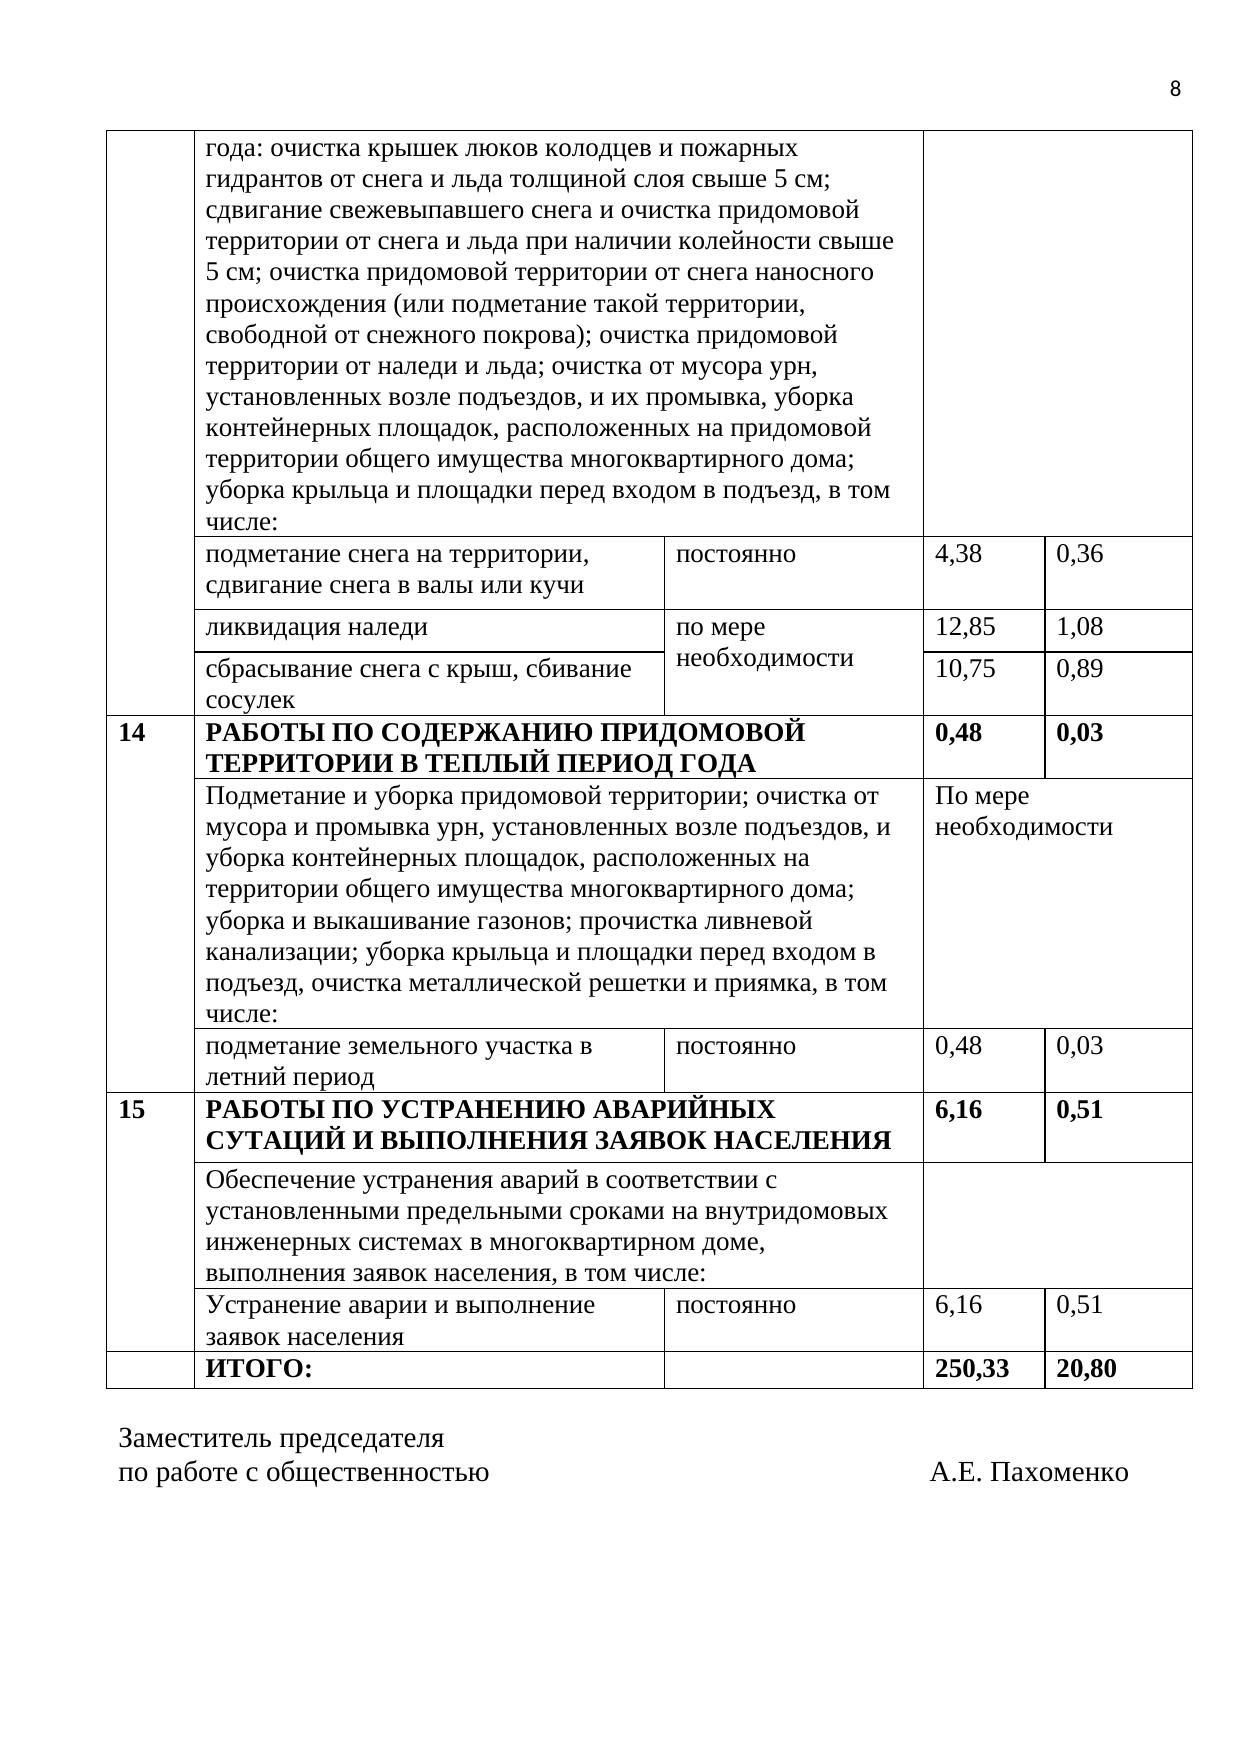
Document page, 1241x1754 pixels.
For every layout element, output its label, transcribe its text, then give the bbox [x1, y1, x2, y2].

table_cell 12,85 [924, 610, 1044, 651]
table_cell 250,33 [924, 1352, 1044, 1388]
table_cell 20,80 [1046, 1352, 1192, 1388]
table_cell 1,08 [1046, 610, 1192, 651]
table_cell 6,16 [924, 1093, 1044, 1162]
table_cell постоянно [665, 537, 923, 609]
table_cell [195, 131, 923, 536]
table_cell [107, 1352, 194, 1388]
text по работе с общественностью А.Е. Пахоменко [118, 1454, 1181, 1487]
text Заместитель председателя [118, 1420, 1181, 1454]
table_cell подметание земельного участка в летний период [195, 1029, 664, 1092]
table_cell постоянно [665, 1029, 923, 1092]
table_cell [665, 1352, 923, 1388]
table_cell 0,89 [1046, 653, 1192, 715]
table_cell 15 [107, 1093, 194, 1351]
table_cell по мере необходимости [665, 610, 923, 715]
table_cell 4,38 [924, 537, 1044, 609]
table_cell Обеспечение устранения аварий в соответствии с установленными предельными сроками на внутридомовых инженерных системах в многоквартирном доме, выполнения заявок населения, в том числе: [195, 1163, 923, 1288]
table_cell 0,51 [1046, 1093, 1192, 1162]
table_cell 10,75 [924, 653, 1044, 715]
table_cell 0,03 [1046, 716, 1192, 778]
table_cell сбрасывание снега с крыш, сбивание сосулек [195, 653, 664, 715]
table_cell РАБОТЫ ПО СОДЕРЖАНИЮ ПРИДОМОВОЙ ТЕРРИТОРИИ В ТЕПЛЫЙ ПЕРИОД ГОДА [195, 716, 923, 778]
table_cell 14 [107, 716, 194, 1092]
table_cell ИТОГО: [195, 1352, 664, 1388]
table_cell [924, 131, 1192, 536]
table_cell 0,48 [924, 1029, 1044, 1092]
table_cell подметание снега на территории, сдвигание снега в валы или кучи [195, 537, 664, 609]
table_cell [924, 1163, 1192, 1288]
table_cell 0,48 [924, 716, 1044, 778]
table_cell постоянно [665, 1289, 923, 1351]
table_cell 0,03 [1046, 1029, 1192, 1092]
table_cell 0,36 [1046, 537, 1192, 609]
table_cell 6,16 [924, 1289, 1044, 1351]
table_cell По мере необходимости [924, 779, 1192, 1028]
table_cell ликвидация наледи [195, 610, 664, 651]
table_cell Устранение аварии и выполнение заявок населения [195, 1289, 664, 1351]
table_cell РАБОТЫ ПО УСТРАНЕНИЮ АВАРИЙНЫХ СУТАЦИЙ И ВЫПОЛНЕНИЯ ЗАЯВОК НАСЕЛЕНИЯ [195, 1093, 923, 1162]
table_cell 0,51 [1046, 1289, 1192, 1351]
table_cell Подметание и уборка придомовой территории; очистка от мусора и промывка урн, установленных возле подъездов, и уборка контейнерных площадок, расположенных на территории общего имущества многоквартирного дома; уборка и выкашивание газонов; прочистка ливневой канализации; уборка крыльца и площадки перед входом в подъезд, очистка металлической решетки и приямка, в том числе: [195, 779, 923, 1028]
